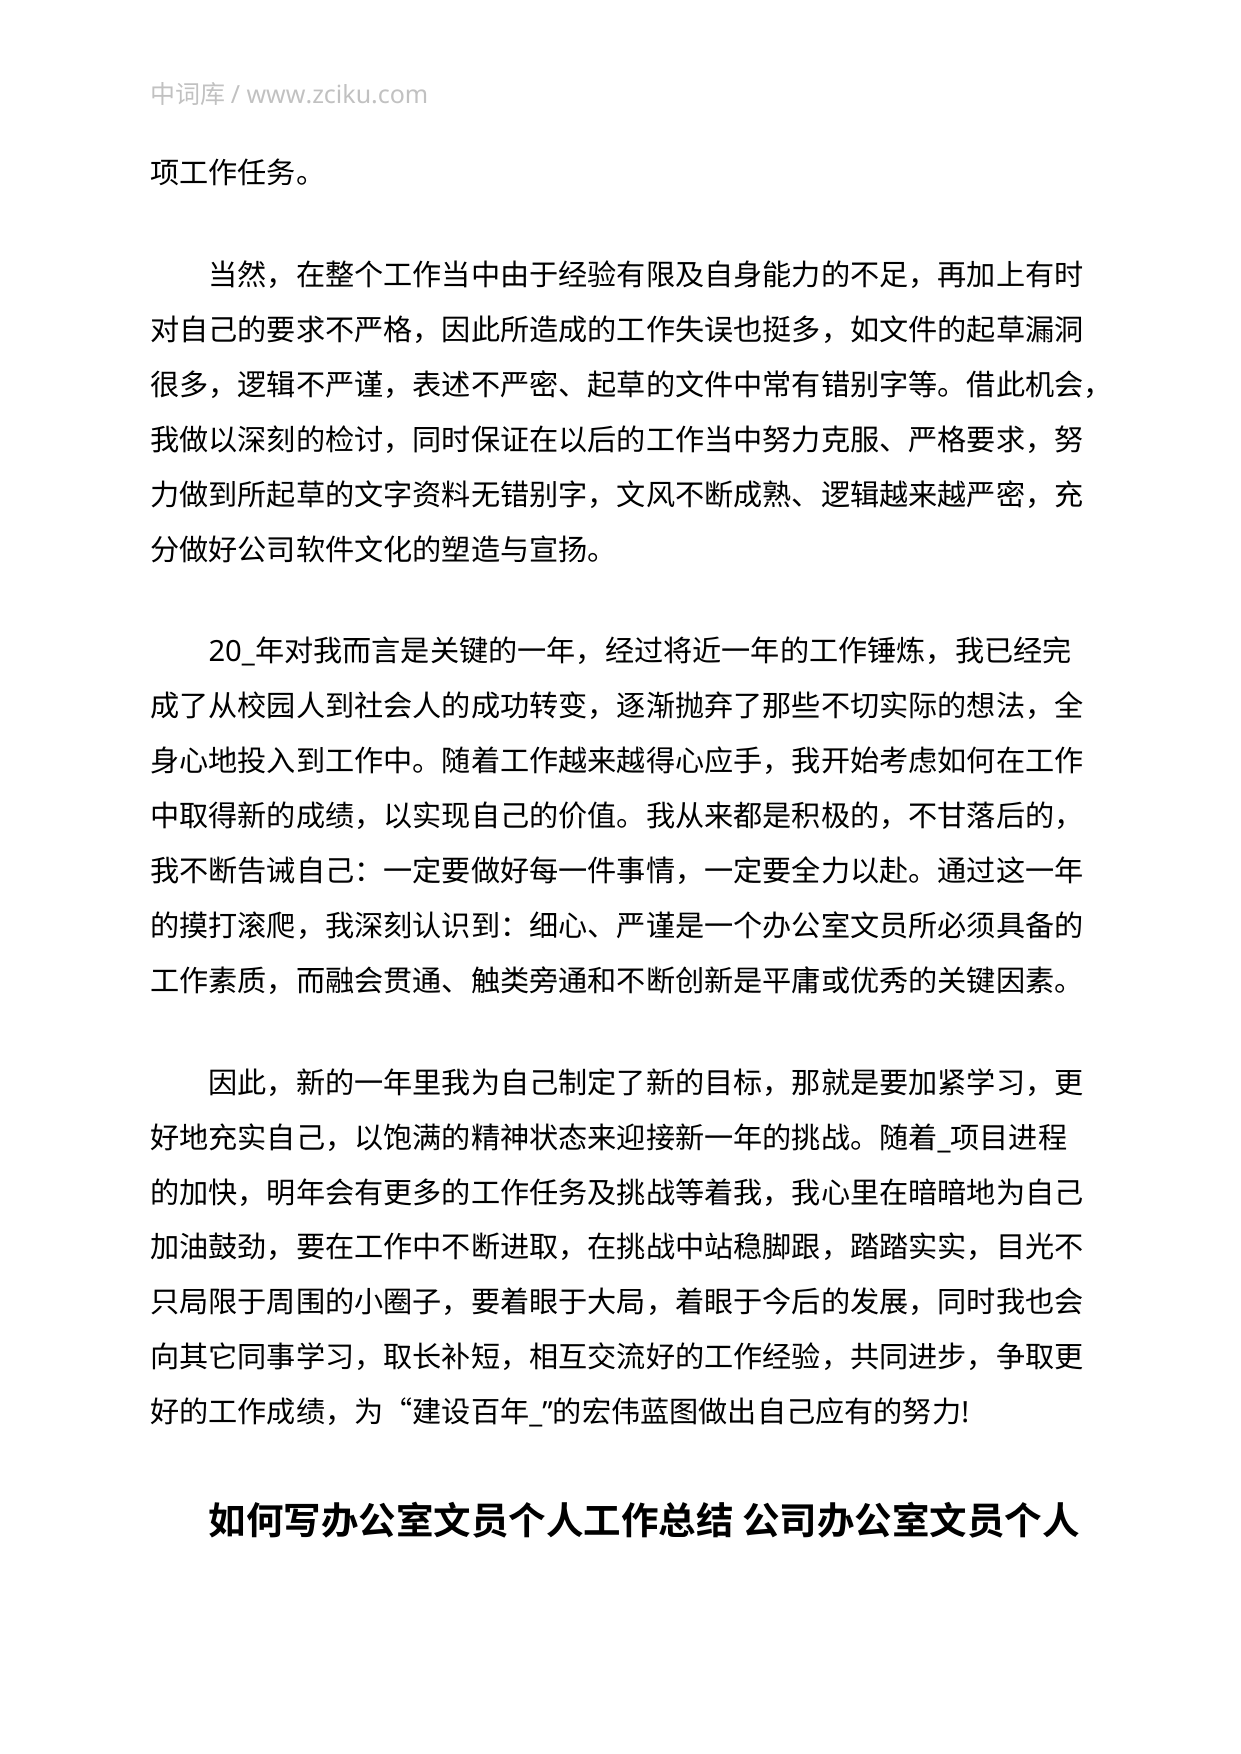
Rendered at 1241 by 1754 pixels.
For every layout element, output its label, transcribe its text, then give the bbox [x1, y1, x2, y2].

text 因此，新的一年里我为自己制定了新的目标，那就是要加紧学习，更好地充实自己，以饱满的精神状态来迎接新一年的挑战。随着_项目进程的加快，明年会有更多的工作任务及挑战等着我，我心里在暗暗地为自己加油鼓劲，要在工作中不断进取，在挑战中站稳脚跟，踏踏实实，目光不只局限于周围的小圈子，要着眼于大局，着眼于今后的发展，同时我也会向其它同事学习，取长补短，相互交流好的工作经验，共同进步，争取更好的工作成绩，为“建设百年_”的宏伟蓝图做出自己应有的努力! [150, 1059, 1090, 1431]
text 当然，在整个工作当中由于经验有限及自身能力的不足，再加上有时对自己的要求不严格，因此所造成的工作失误也挺多，如文件的起草漏洞很多，逻辑不严谨，表述不严密、起草的文件中常有错别字等。借此机会，我做以深刻的检讨，同时保证在以后的工作当中努力克服、严格要求，努力做到所起草的文字资料无错别字，文风不断成熟、逻辑越来越严密，充分做好公司软件文化的塑造与宣扬。 [150, 252, 1090, 568]
text 20_年对我而言是关键的一年，经过将近一年的工作锤炼，我已经完成了从校园人到社会人的成功转变，逐渐抛弃了那些不切实际的想法，全身心地投入到工作中。随着工作越来越得心应手，我开始考虑如何在工作中取得新的成绩，以实现自己的价值。我从来都是积极的，不甘落后的，我不断告诫自己：一定要做好每一件事情，一定要全力以赴。通过这一年的摸打滚爬，我深刻认识到：细心、严谨是一个办公室文员所必须具备的工作素质，而融会贯通、触类旁通和不断创新是平庸或优秀的关键因素。 [150, 628, 1090, 1000]
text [150, 150, 1090, 192]
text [150, 1491, 1090, 1545]
